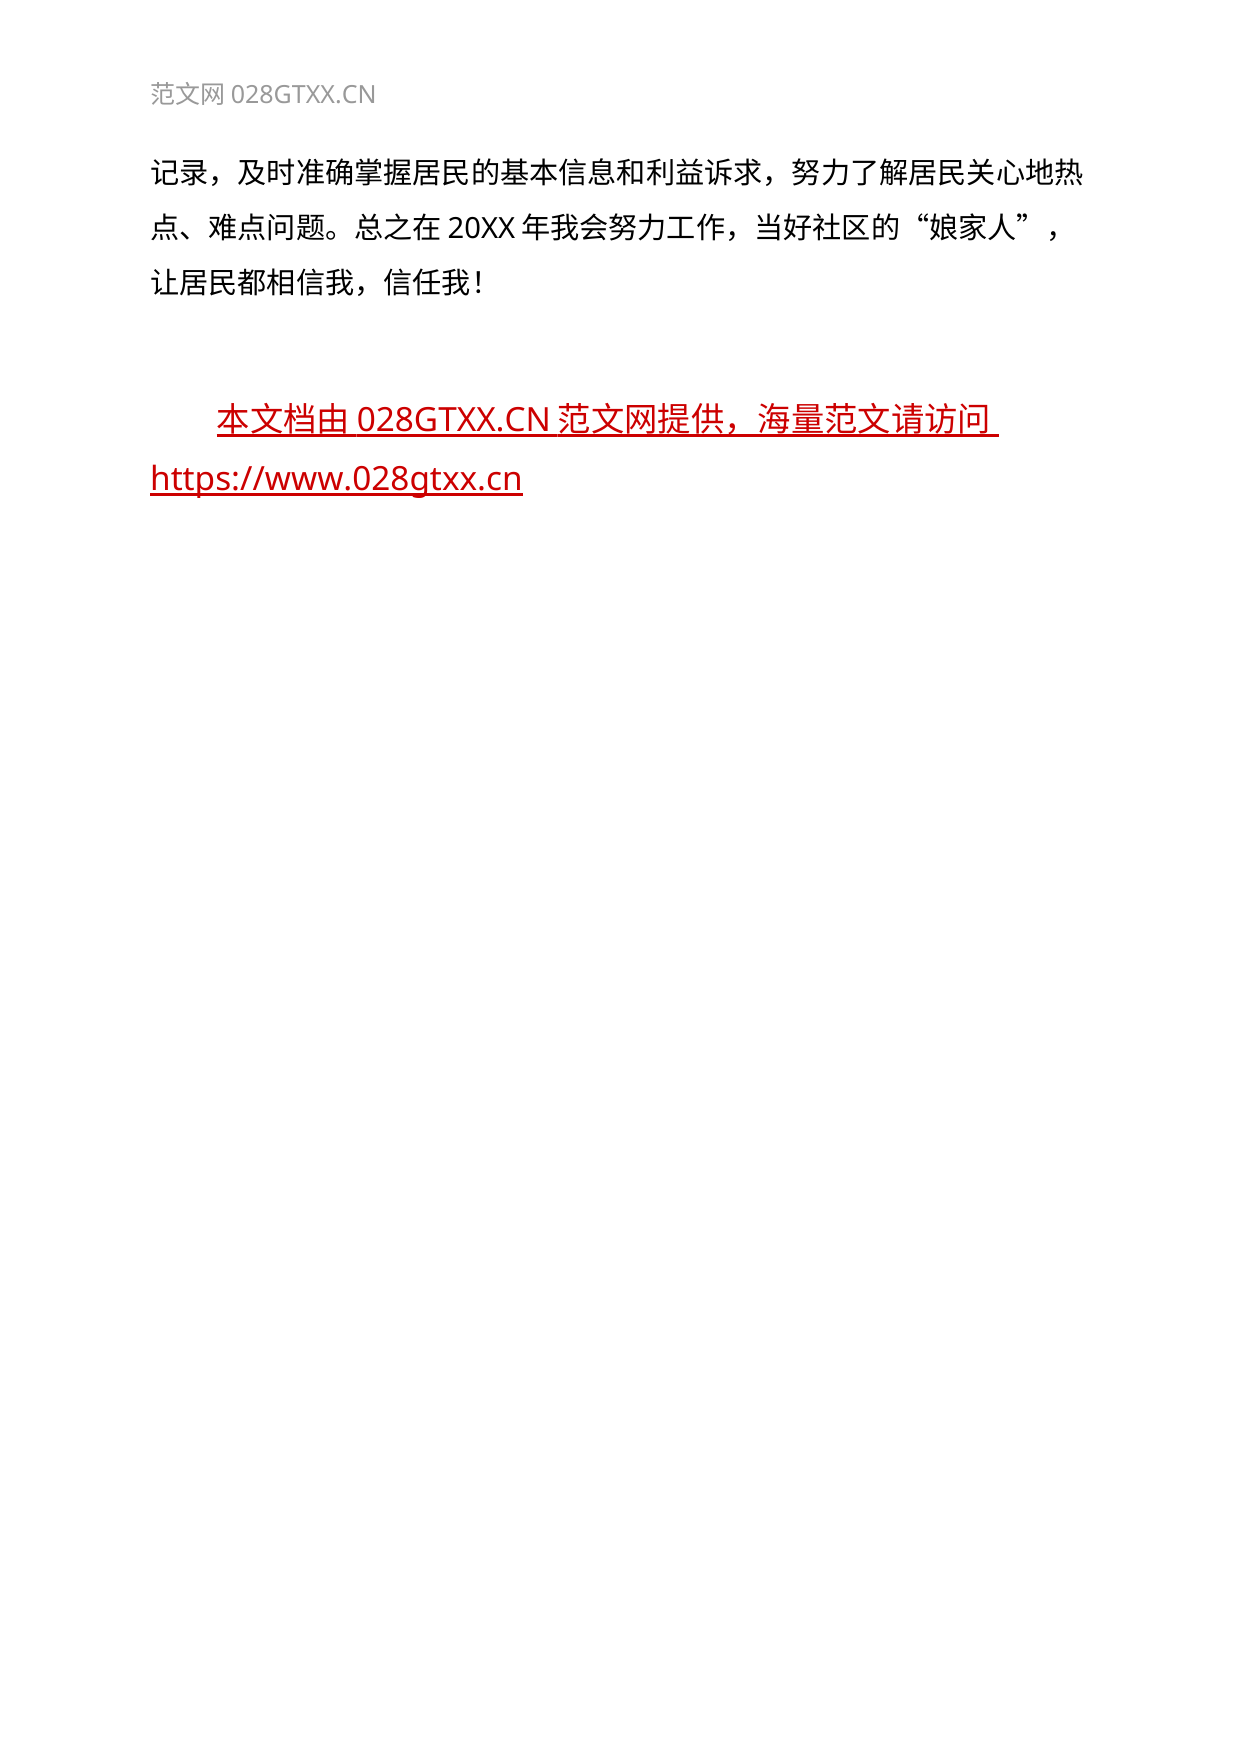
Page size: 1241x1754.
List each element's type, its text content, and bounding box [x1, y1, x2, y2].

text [150, 150, 1090, 302]
text 本文档由028GTXX.CN范文网提供，海量范文请访问 https://www.028gtxx.cn [150, 393, 1090, 500]
